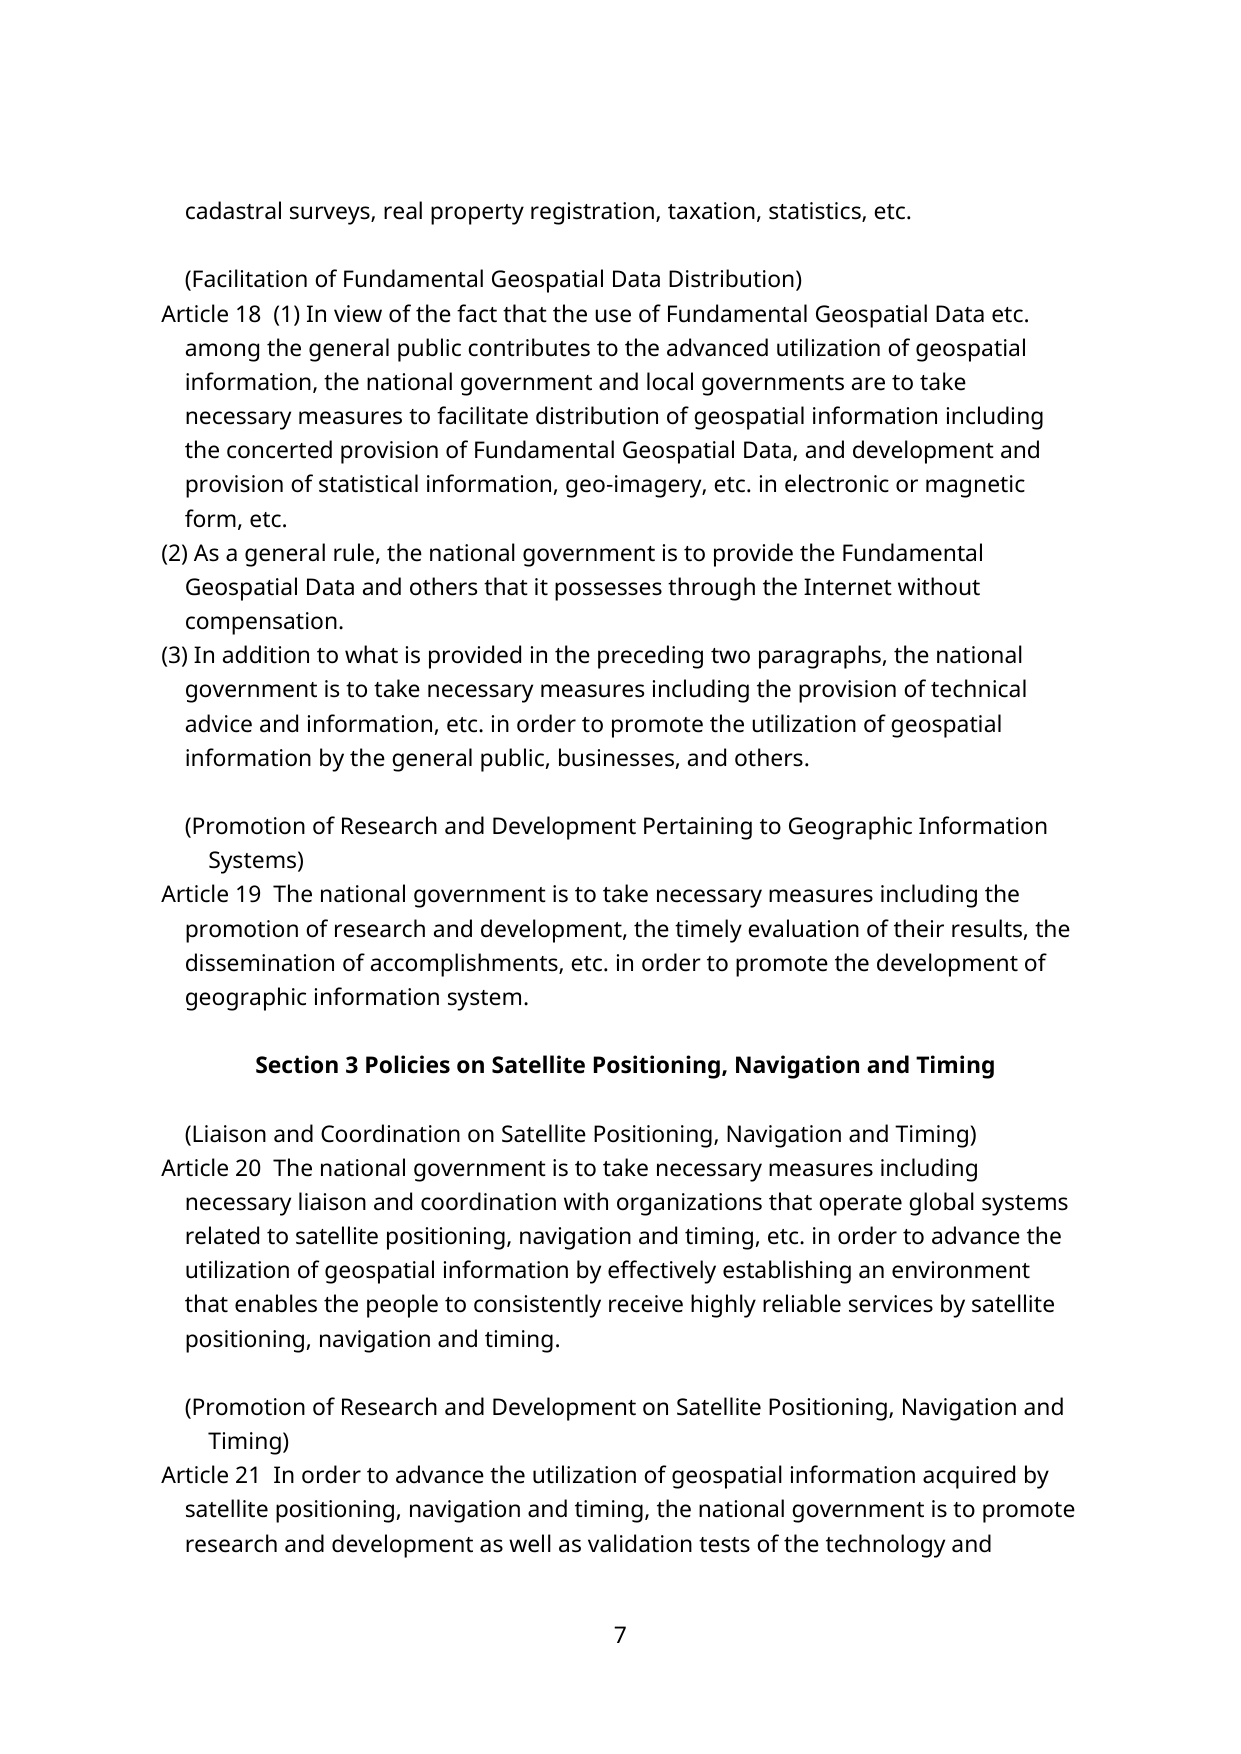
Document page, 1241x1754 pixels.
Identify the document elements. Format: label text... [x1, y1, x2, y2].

text Section 3 Policies on Satellite Positioning, Navigation and Timing [253, 1048, 1079, 1082]
text (Liaison and Coordination on Satellite Positioning, Navigation and Timing) [184, 1116, 1079, 1150]
text (3) In addition to what is provided in the preceding two paragraphs, the national government is to take necessary measures including the provision of technical advice and information, etc. in order to promote the utilization of geospatial information by the general public, businesses, and others. [161, 638, 1079, 774]
text (Facilitation of Fundamental Geospatial Data Distribution) [184, 262, 1079, 296]
text (2) As a general rule, the national government is to provide the Fundamental Geospatial Data and others that it possesses through the Internet without compensation. [161, 535, 1079, 638]
text (Promotion of Research and Development on Satellite Positioning, Navigation and Timing) [184, 1389, 1079, 1458]
text Article 19 The national government is to take necessary measures including the promotion of research and development, the timely evaluation of their results, the dissemination of accomplishments, etc. in order to promote the development of geographic information system. [161, 877, 1079, 1014]
text (Promotion of Research and Development Pertaining to Geographic Information Systems) [184, 809, 1079, 877]
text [161, 1458, 1079, 1560]
text Article 20 The national government is to take necessary measures including necessary liaison and coordination with organizations that operate global systems related to satellite positioning, navigation and timing, etc. in order to advance the utilization of geospatial information by effectively establishing an environment that enables the people to consistently receive highly reliable services by satellite positioning, navigation and timing. [161, 1150, 1079, 1355]
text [161, 194, 1079, 228]
text Article 18 (1) In view of the fact that the use of Fundamental Geospatial Data etc. among the general public contributes to the advanced utilization of geospatial information, the national government and local governments are to take necessary measures to facilitate distribution of geospatial information including the concerted provision of Fundamental Geospatial Data, and development and provision of statistical information, geo-imagery, etc. in electronic or magnetic form, etc. [161, 296, 1079, 535]
